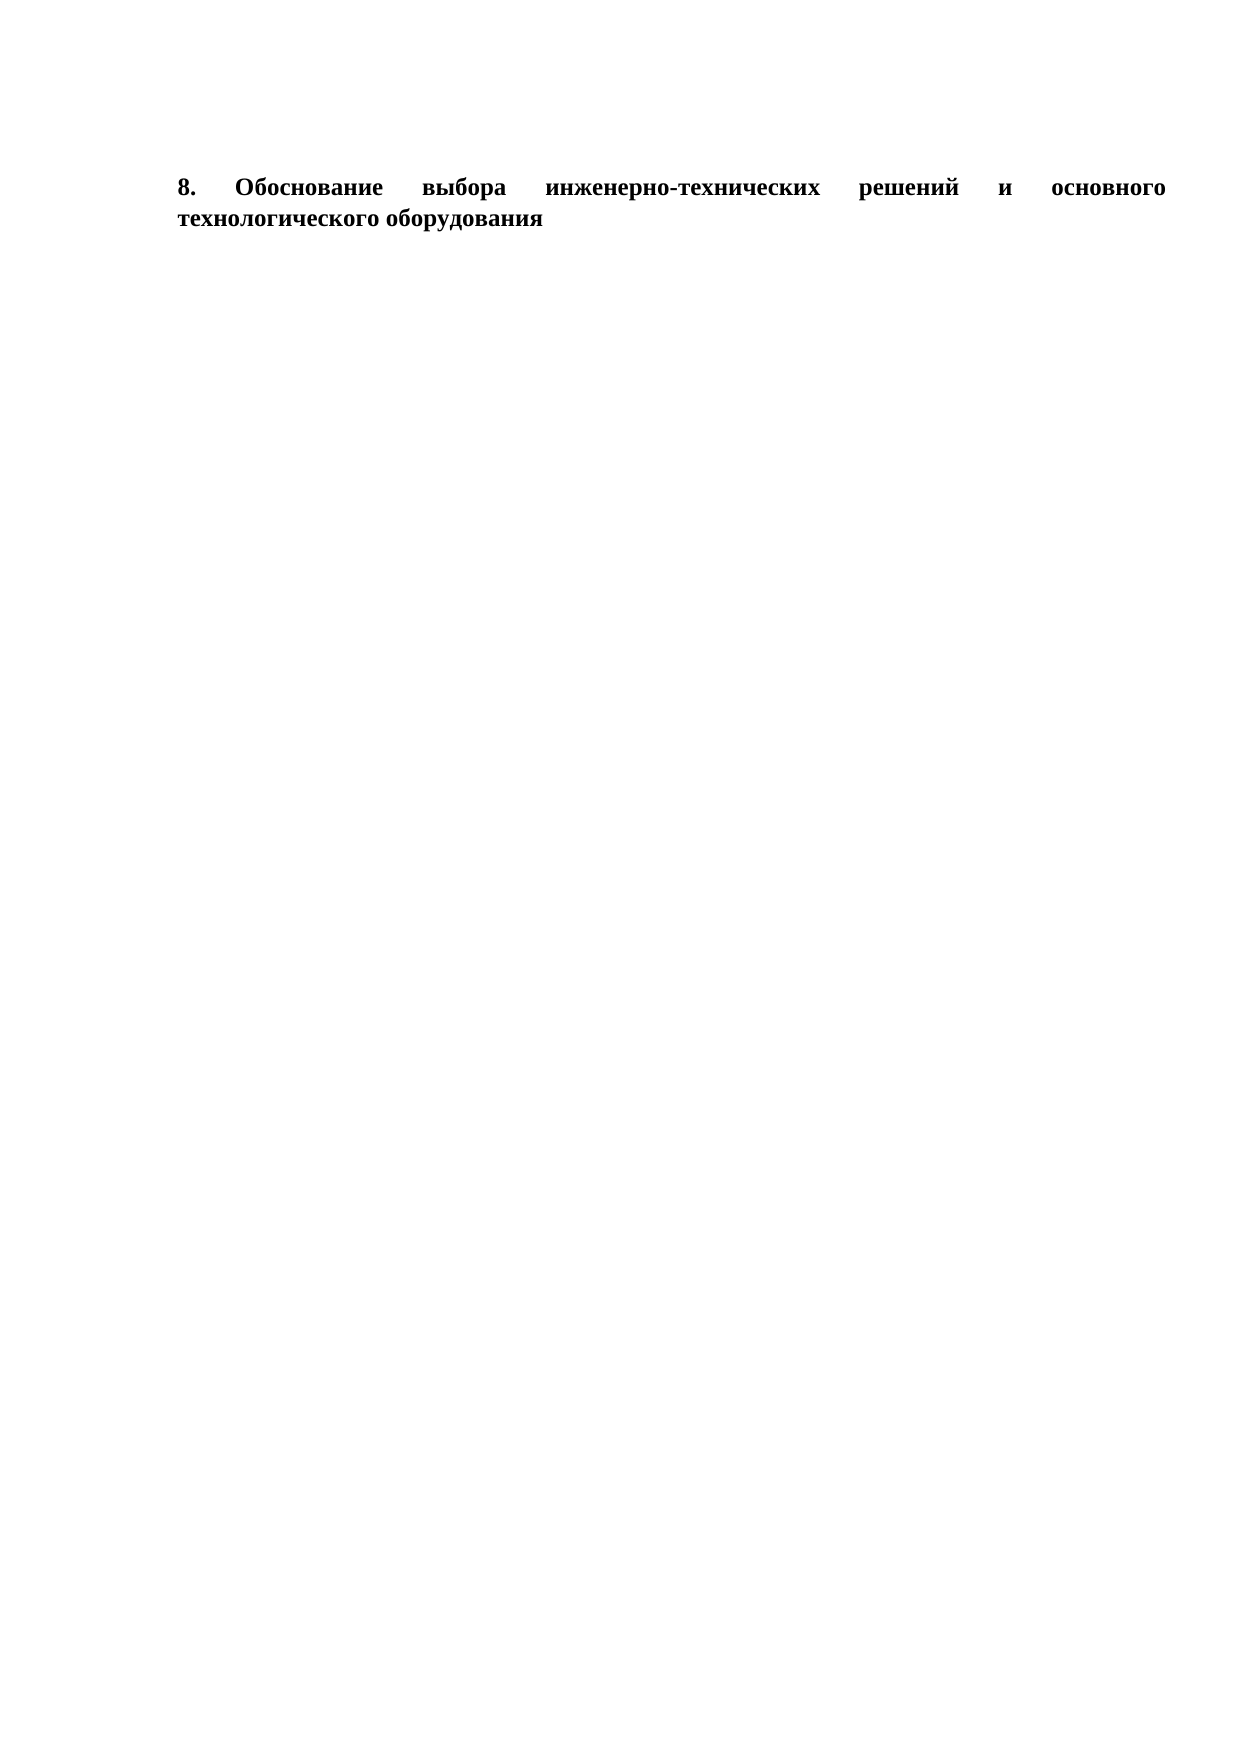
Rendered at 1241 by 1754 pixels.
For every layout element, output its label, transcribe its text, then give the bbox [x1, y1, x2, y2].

subtitle 8. Обоснование выбора инженерно-технических решений и основного технологического оборудования [177, 172, 1167, 232]
